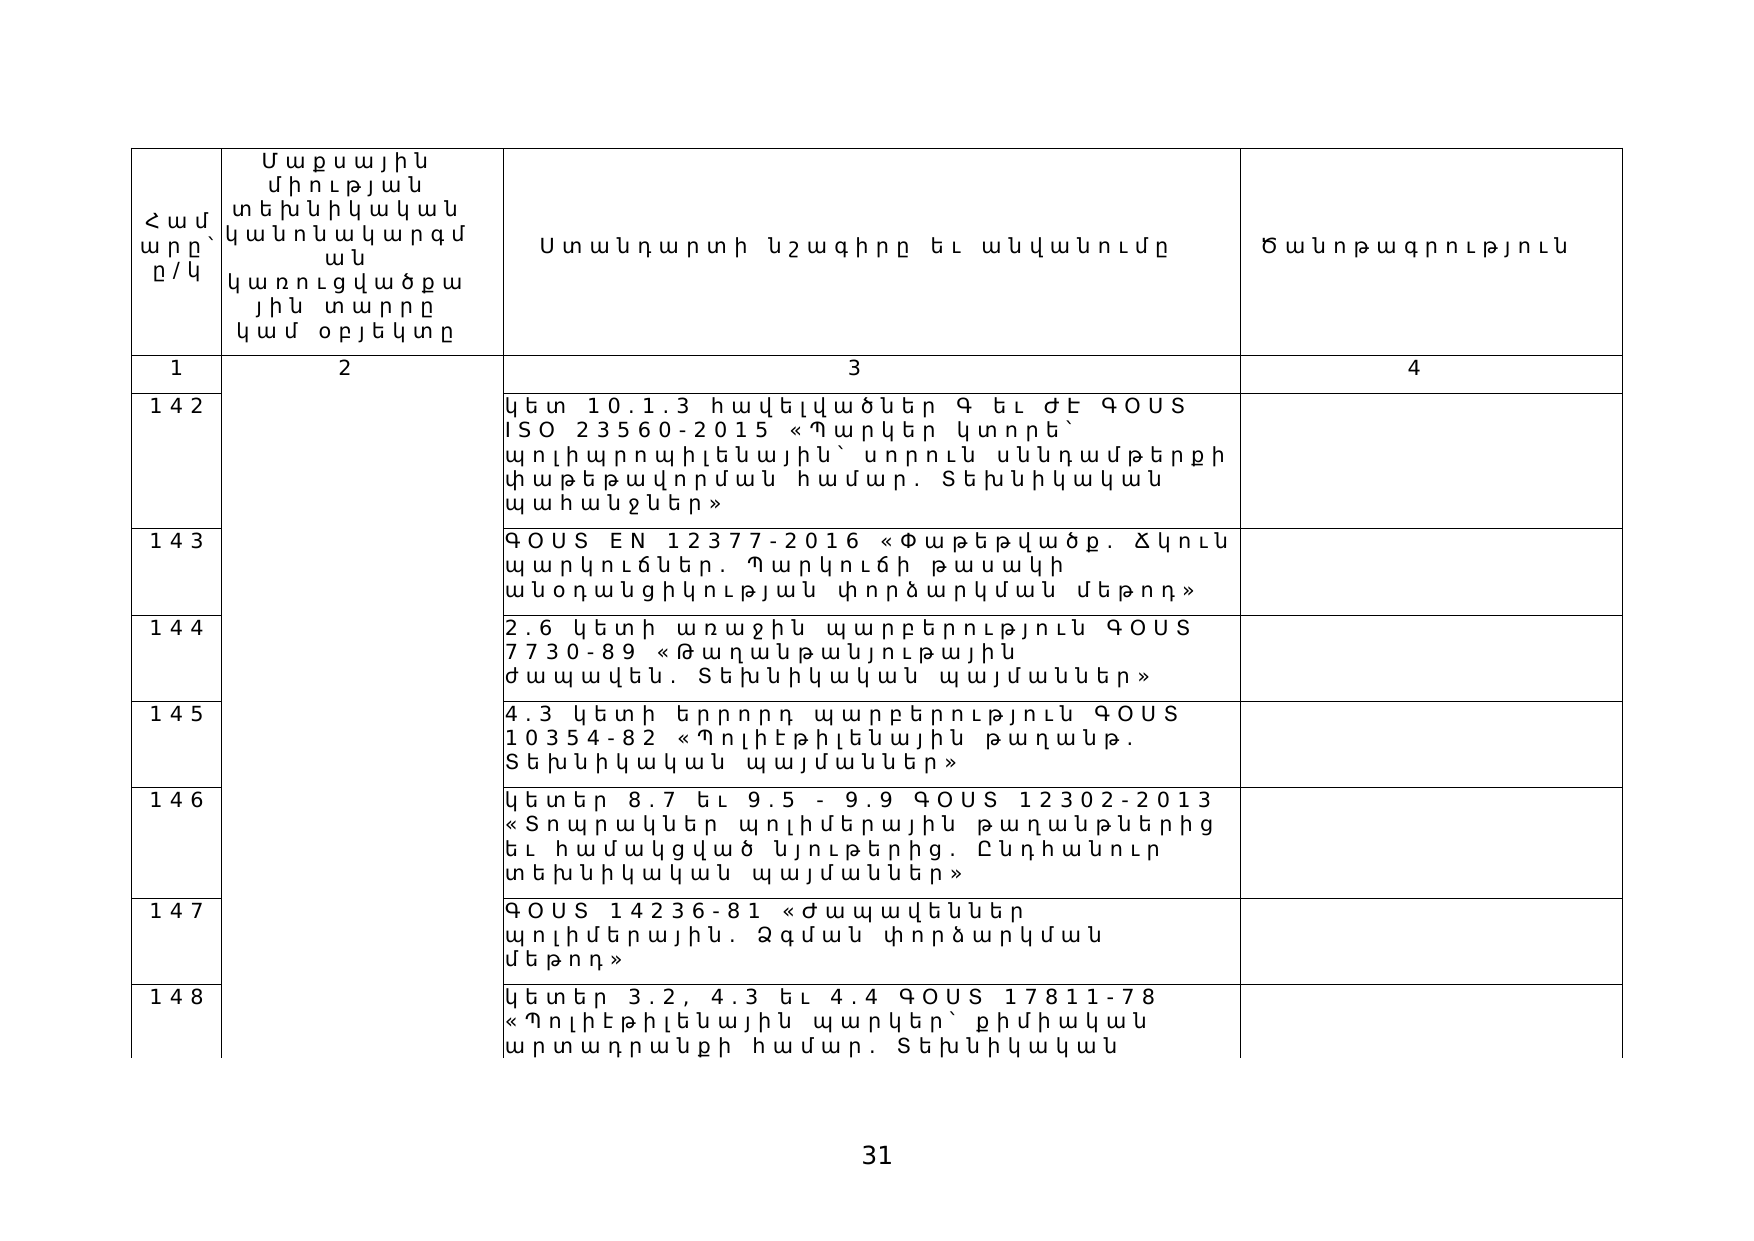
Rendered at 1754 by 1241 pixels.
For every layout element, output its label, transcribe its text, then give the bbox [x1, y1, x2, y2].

table_cell ԳՕՍՏ 14236-81 «Ժապավեններ պոլիմերային. Ձգման փորձարկման մեթոդ» [504, 899, 1240, 984]
table_cell 146 [132, 788, 221, 898]
table_header Ստանդարտի նշագիրը եւ անվանումը [504, 149, 1240, 355]
table_cell 148 [132, 985, 221, 1058]
table_cell 3 [504, 356, 1240, 393]
table_cell կետեր 3.2, 4.3 եւ 4.4 ԳՕՍՏ 17811-78 «Պոլիէթիլենային պարկեր՝ քիմիական արտադրանքի համար. Տեխնիկական պայմաններ» [504, 985, 1240, 1058]
table_header Մաքսային միության տեխնիկական կանոնակարգման կառուցվածքային տարրը կամ օբյեկտը [222, 149, 503, 355]
table_cell կետ 10.1.3 հավելվածներ Գ եւ ԺԷ ԳՕՍՏ 23560-2015 «Պարկեր կտորե՝ պոլիպրոպիլենային՝ սորուն սննդամթերքի փաթեթավորման համար. Տեխնիկական պահանջներ» [504, 394, 1240, 528]
table_cell [1241, 702, 1622, 787]
table_cell կետեր 8.7 եւ 9.5 - 9.9 ԳՕՍՏ 12302-2013 «Տոպրակներ պոլիմերային թաղանթներից եւ համակցված նյութերից. Ընդհանուր տեխնիկական պայմաններ» [504, 788, 1240, 898]
table_cell [1241, 616, 1622, 701]
table_cell [1241, 394, 1622, 528]
table_cell 4.3 կետի երրորդ պարբերություն ԳՕՍՏ 10354-82 «Պոլիէթիլենային թաղանթ. Տեխնիկական պայմաններ» [504, 702, 1240, 787]
table_cell ԳՕՍՏ EN 12377-2016 «Փաթեթվածք. Ճկուն պարկուճներ. Պարկուճի թասակի անօդանցիկության փորձարկման մեթոդ» [504, 529, 1240, 614]
table_cell 142 [132, 394, 221, 528]
table_cell 4 [1241, 356, 1622, 393]
table_header Համարը՝ ը/կ [132, 149, 221, 355]
table_cell 144 [132, 616, 221, 701]
table_cell [1241, 788, 1622, 898]
table_cell 143 [132, 529, 221, 614]
table_cell 2.6 կետի առաջին պարբերություն ԳՕՍՏ 7730-89 «Թաղանթանյութային ժապավեն. Տեխնիկական պայմաններ» [504, 616, 1240, 701]
table_cell 2 [222, 356, 503, 393]
table_cell 1 [132, 356, 221, 393]
table_cell 147 [132, 899, 221, 984]
table_cell [1241, 899, 1622, 984]
table_header Ծանոթագրություն [1241, 149, 1622, 355]
table_cell [1241, 529, 1622, 614]
table_cell [1241, 985, 1622, 1058]
table_cell 145 [132, 702, 221, 787]
